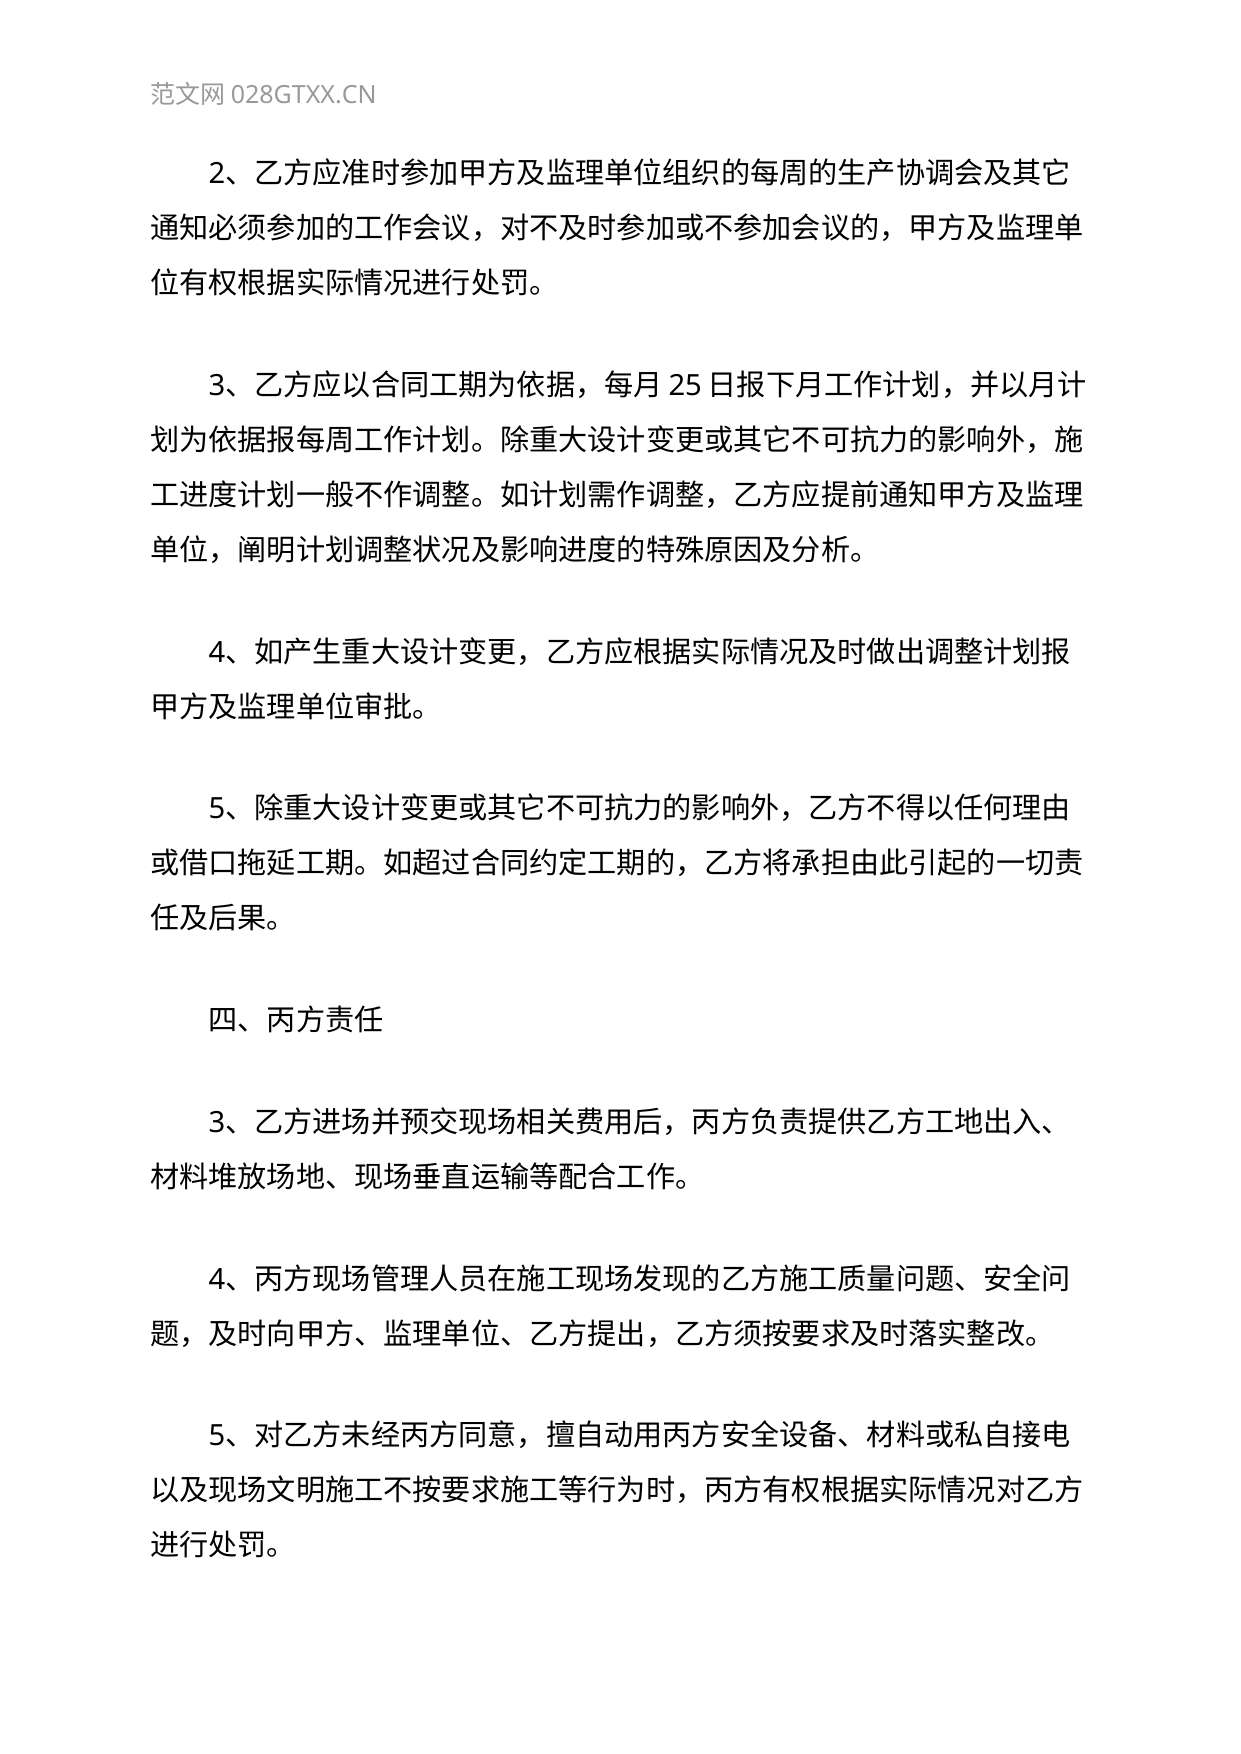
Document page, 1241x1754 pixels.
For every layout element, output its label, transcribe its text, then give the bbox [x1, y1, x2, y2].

text 四、丙方责任 [150, 997, 1090, 1039]
text 4、丙方现场管理人员在施工现场发现的乙方施工质量问题、安全问题，及时向甲方、监理单位、乙方提出，乙方须按要求及时落实整改。 [150, 1255, 1090, 1352]
text 2、乙方应准时参加甲方及监理单位组织的每周的生产协调会及其它通知必须参加的工作会议，对不及时参加或不参加会议的，甲方及监理单位有权根据实际情况进行处罚。 [150, 150, 1090, 302]
text 5、除重大设计变更或其它不可抗力的影响外，乙方不得以任何理由或借口拖延工期。如超过合同约定工期的，乙方将承担由此引起的一切责任及后果。 [150, 785, 1090, 937]
text 5、对乙方未经丙方同意，擅自动用丙方安全设备、材料或私自接电以及现场文明施工不按要求施工等行为时，丙方有权根据实际情况对乙方进行处罚。 [150, 1412, 1090, 1564]
text 3、乙方应以合同工期为依据，每月25日报下月工作计划，并以月计划为依据报每周工作计划。除重大设计变更或其它不可抗力的影响外，施工进度计划一般不作调整。如计划需作调整，乙方应提前通知甲方及监理单位，阐明计划调整状况及影响进度的特殊原因及分析。 [150, 362, 1090, 569]
text 4、如产生重大设计变更，乙方应根据实际情况及时做出调整计划报甲方及监理单位审批。 [150, 628, 1090, 726]
text 3、乙方进场并预交现场相关费用后，丙方负责提供乙方工地出入、材料堆放场地、现场垂直运输等配合工作。 [150, 1098, 1090, 1196]
